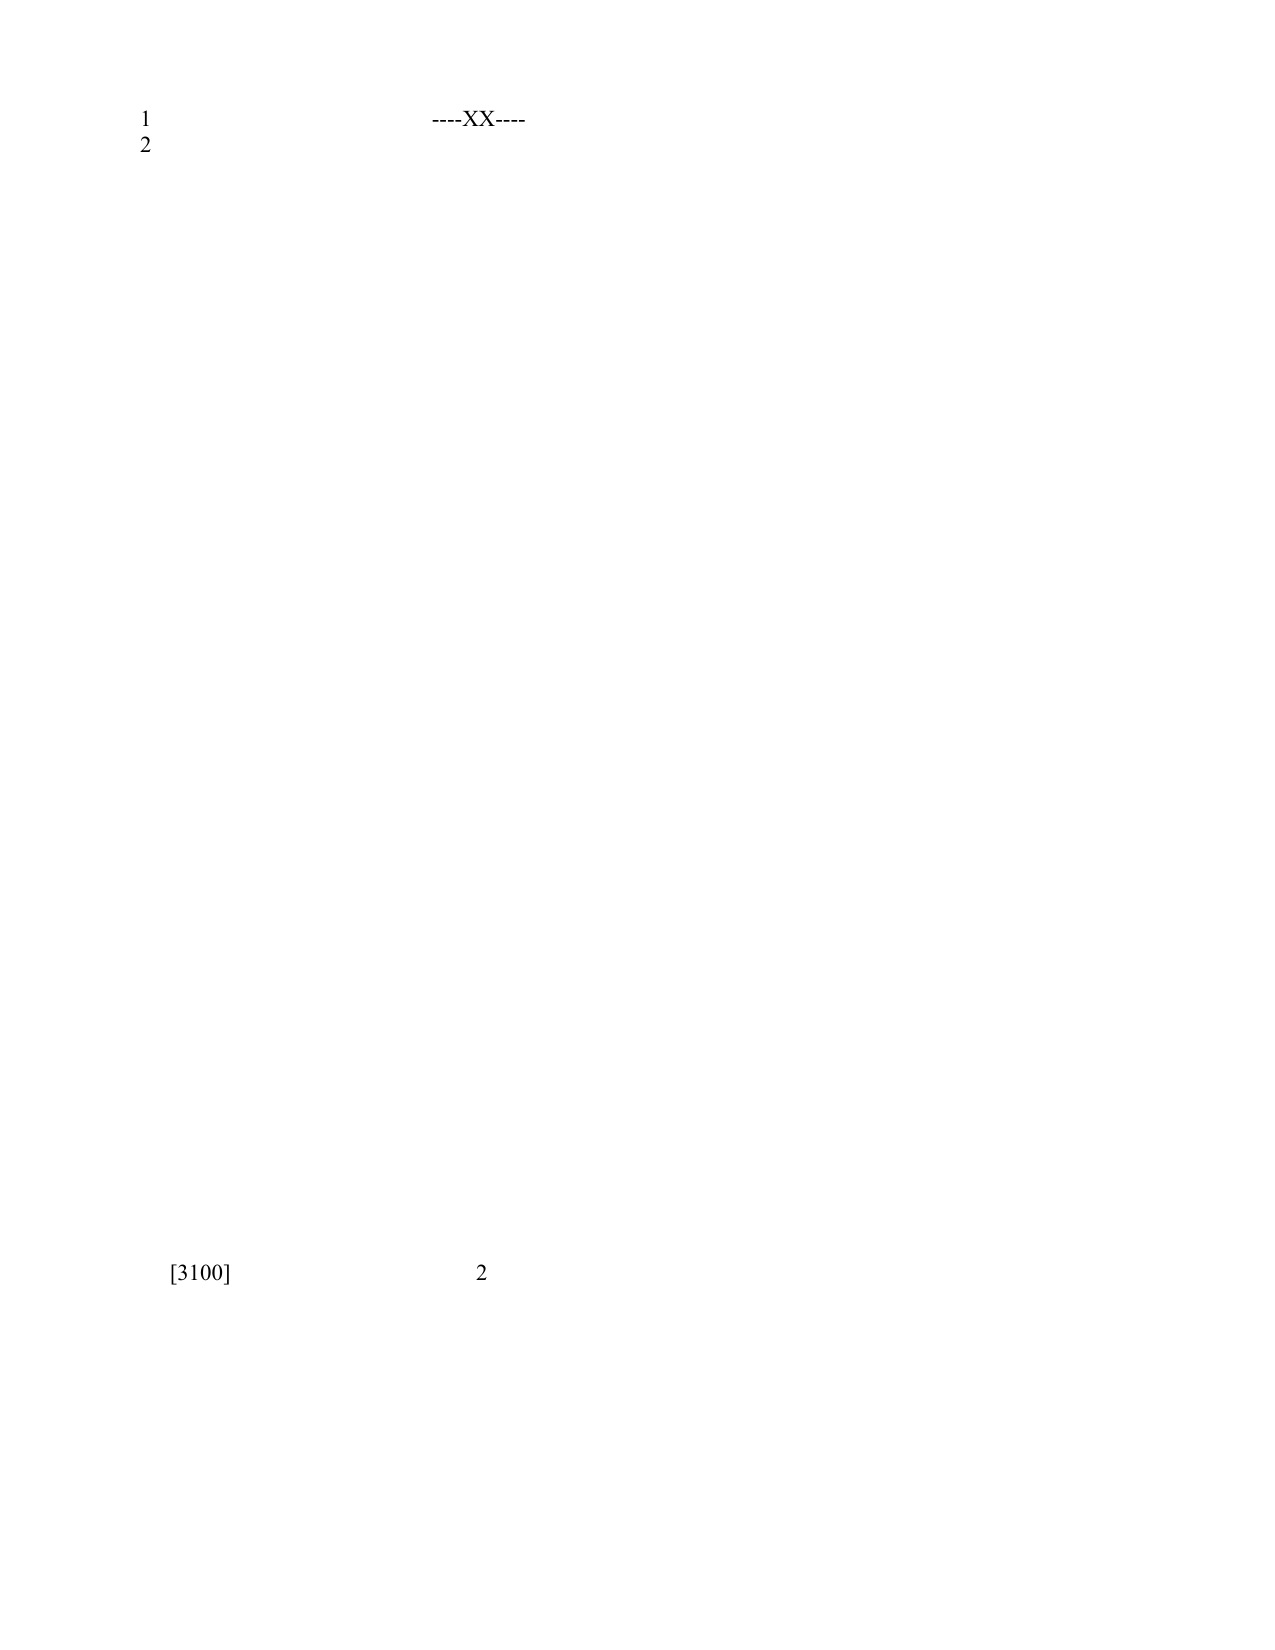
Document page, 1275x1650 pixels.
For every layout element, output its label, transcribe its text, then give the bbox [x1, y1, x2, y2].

text ----XX---- [169, 105, 787, 131]
